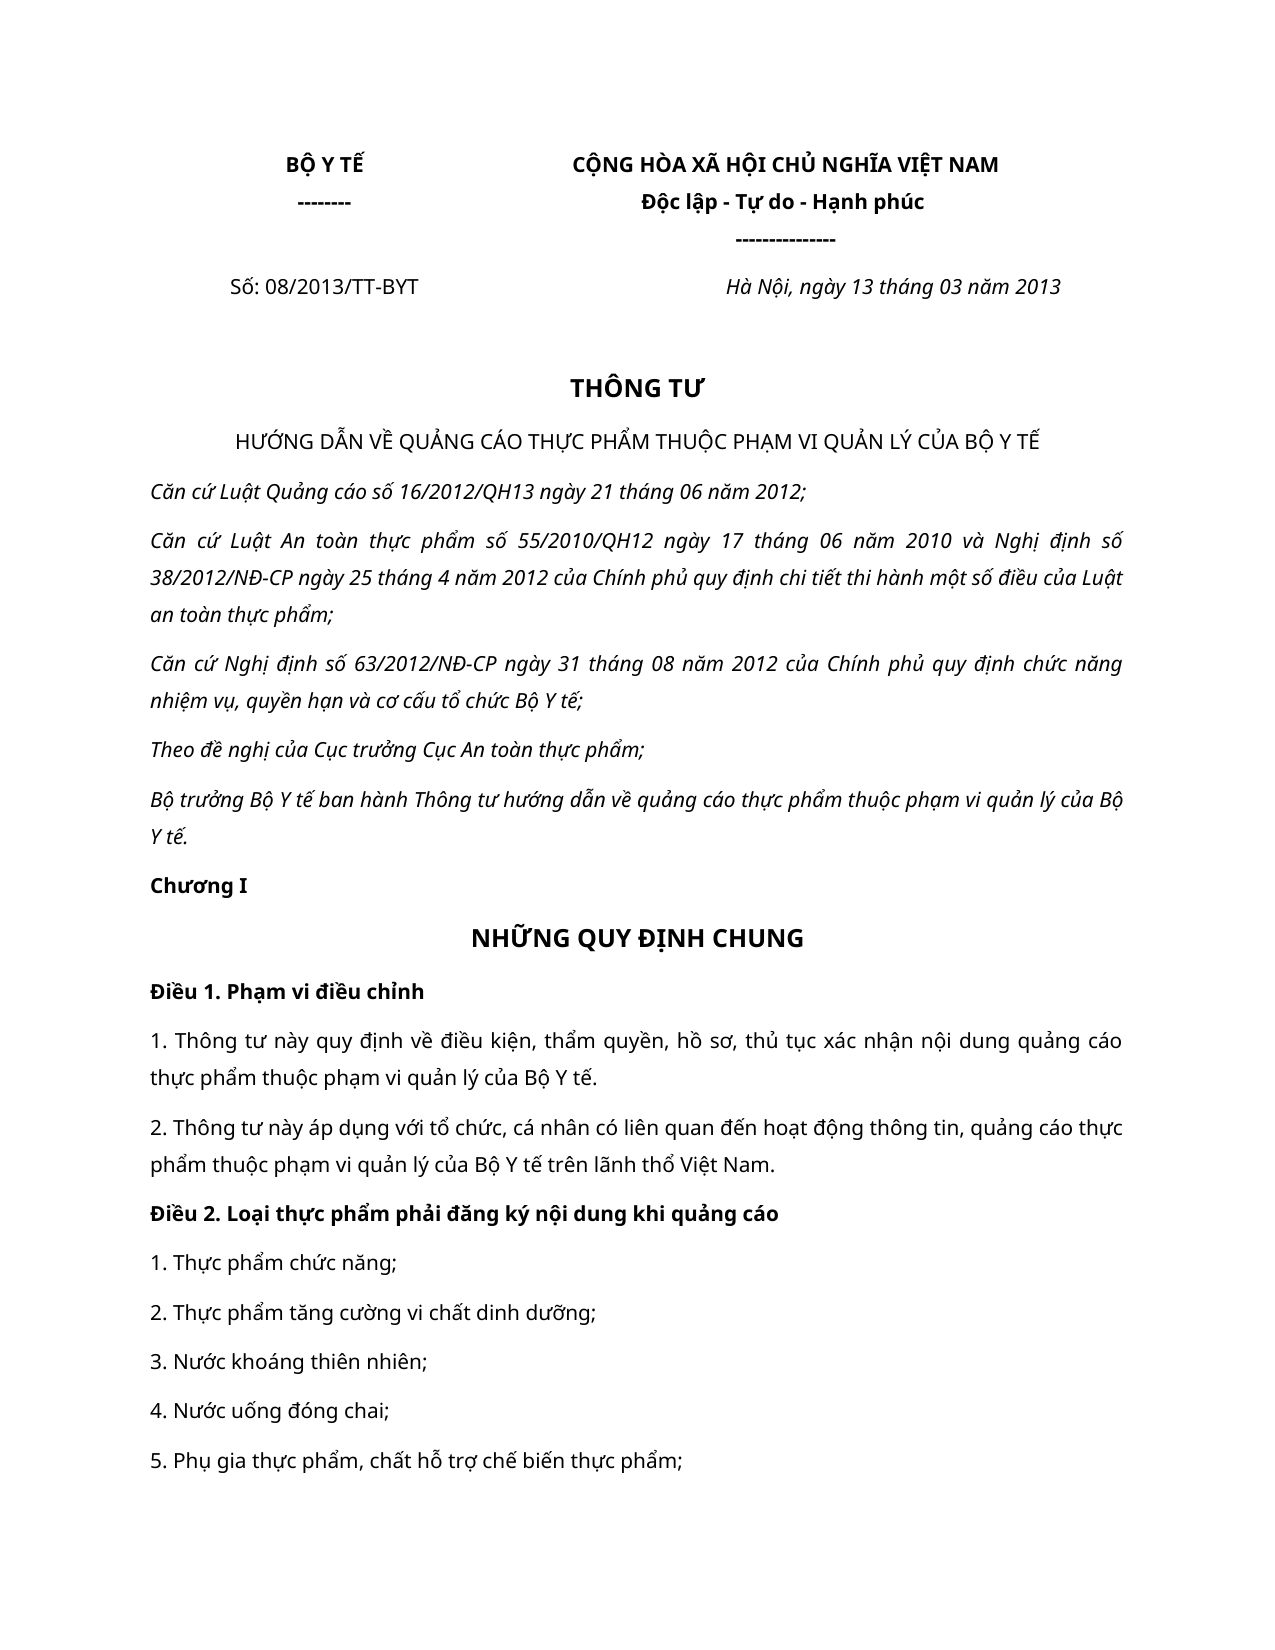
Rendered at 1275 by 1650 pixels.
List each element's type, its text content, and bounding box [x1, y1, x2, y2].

text 4. Nước uống đóng chai; [150, 1397, 1125, 1425]
text Bộ trưởng Bộ Y tế ban hành Thông tư hướng dẫn về quảng cáo thực phẩm thuộc phạm vi quản lý của Bộ Y tế. [150, 785, 1125, 850]
text Điều 2. Loại thực phẩm phải đăng ký nội dung khi quảng cáo [150, 1199, 1125, 1228]
text Chương I [150, 871, 1125, 899]
text Điều 1. Phạm vi điều chỉnh [150, 977, 1125, 1006]
table_header BỘ Y TẾ -------- [150, 150, 499, 272]
table_header CỘNG HÒA XÃ HỘI CHỦ NGHĨA VIỆT NAM Độc lập - Tự do - Hạnh phúc --------------- [499, 150, 1072, 272]
text NHỮNG QUY ĐỊNH CHUNG [150, 921, 1125, 954]
text Căn cứ Nghị định số 63/2012/NĐ-CP ngày 31 tháng 08 năm 2012 của Chính phủ quy định chức năng nhiệm vụ, quyền hạn và cơ cấu tổ chức Bộ Y tế; [150, 649, 1125, 714]
text 1. Thông tư này quy định về điều kiện, thẩm quyền, hồ sơ, thủ tục xác nhận nội dung quảng cáo thực phẩm thuộc phạm vi quản lý của Bộ Y tế. [150, 1027, 1125, 1092]
text 1. Thực phẩm chức năng; [150, 1248, 1125, 1277]
text HƯỚNG DẪN VỀ QUẢNG CÁO THỰC PHẨM THUỘC PHẠM VI QUẢN LÝ CỦA BỘ Y TẾ [150, 427, 1125, 456]
text THÔNG TƯ [150, 371, 1125, 405]
text 2. Thông tư này áp dụng với tổ chức, cá nhân có liên quan đến hoạt động thông tin, quảng cáo thực phẩm thuộc phạm vi quản lý của Bộ Y tế trên lãnh thổ Việt Nam. [150, 1113, 1125, 1178]
table_cell Số: 08/2013/TT-BYT [150, 273, 499, 321]
text Căn cứ Luật An toàn thực phẩm số 55/2010/QH12 ngày 17 tháng 06 năm 2010 và Nghị định số 38/2012/NĐ-CP ngày 25 tháng 4 năm 2012 của Chính phủ quy định chi tiết thi hành một số điều của Luật an toàn thực phẩm; [150, 526, 1125, 628]
text 5. Phụ gia thực phẩm, chất hỗ trợ chế biến thực phẩm; [150, 1446, 1125, 1474]
text 3. Nước khoáng thiên nhiên; [150, 1347, 1125, 1376]
text 2. Thực phẩm tăng cường vi chất dinh dưỡng; [150, 1298, 1125, 1326]
table_cell Hà Nội, ngày 13 tháng 03 năm 2013 [499, 273, 1072, 321]
text Theo đề nghị của Cục trưởng Cục An toàn thực phẩm; [150, 736, 1125, 764]
text Căn cứ Luật Quảng cáo số 16/2012/QH13 ngày 21 tháng 06 năm 2012; [150, 477, 1125, 505]
